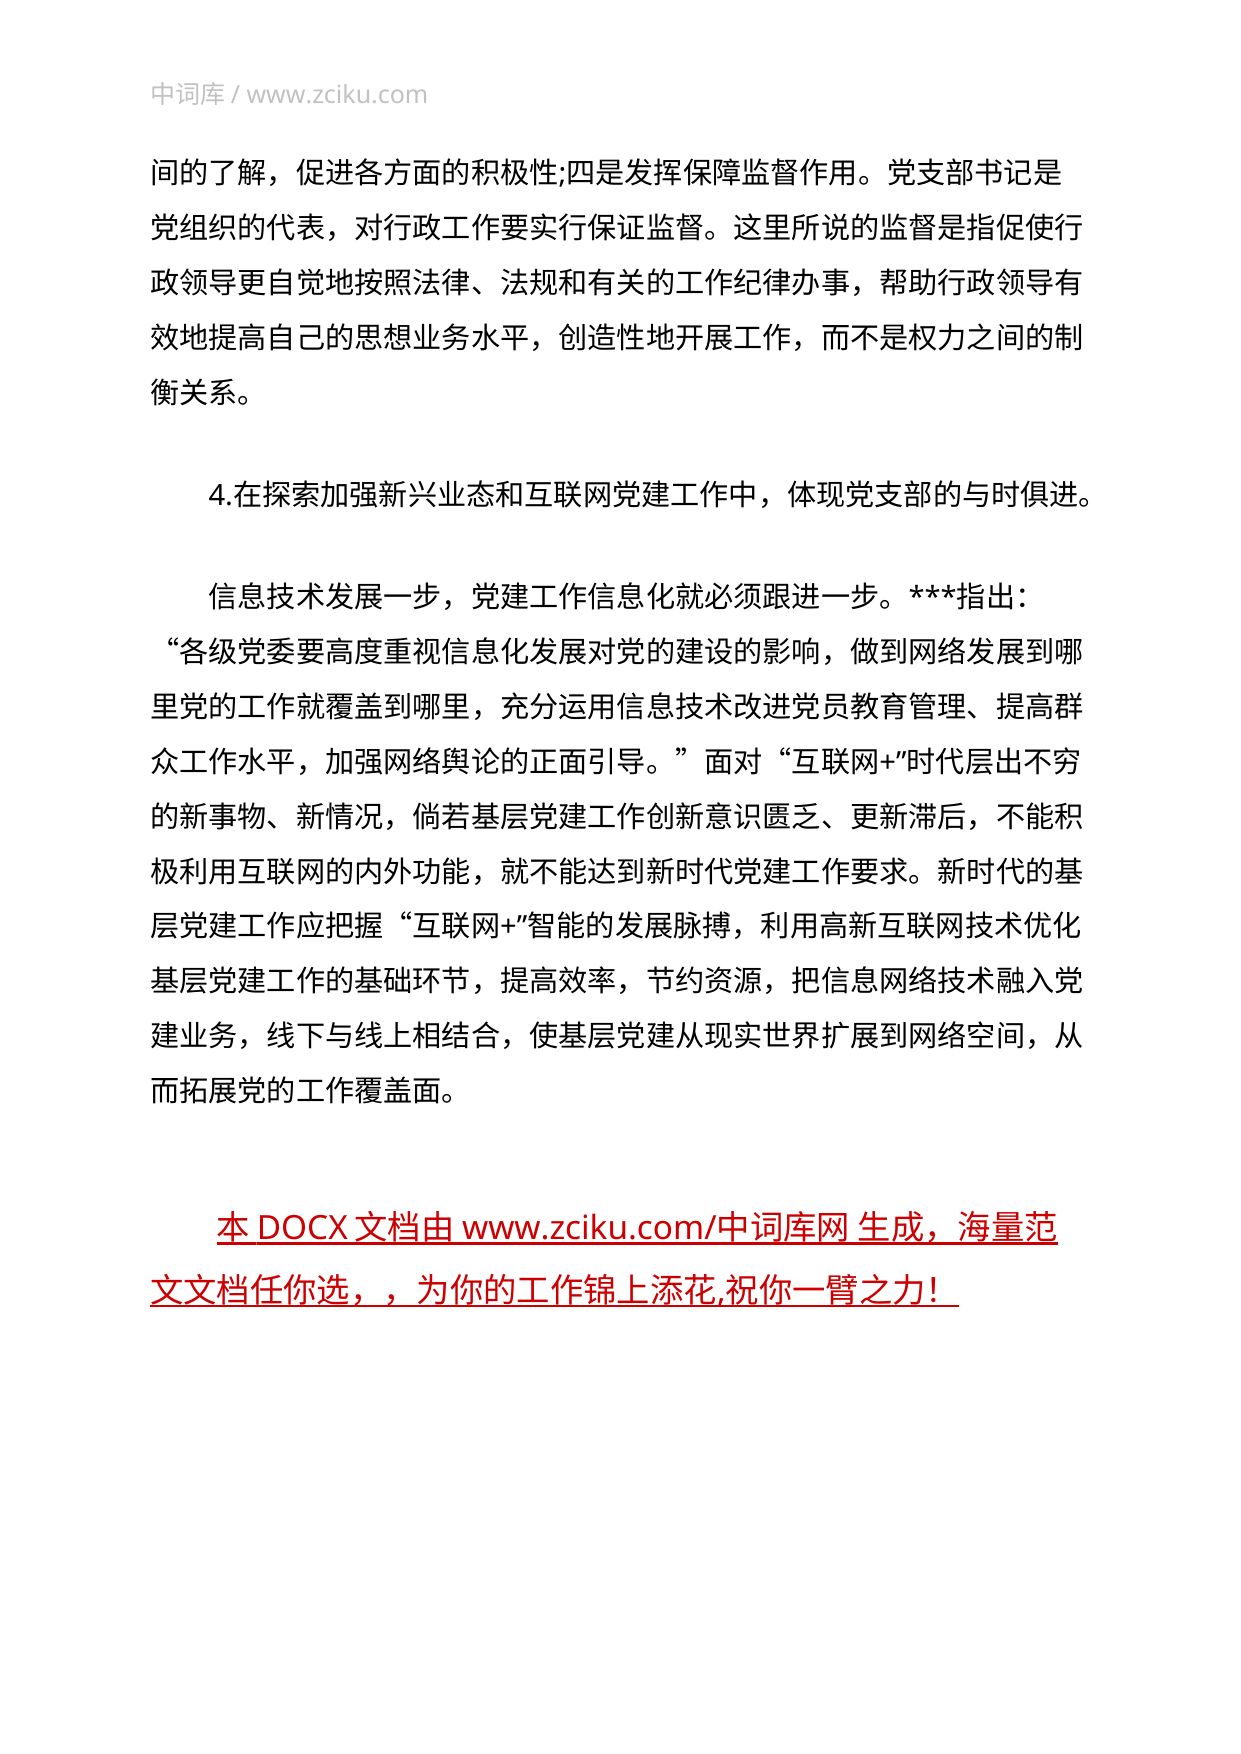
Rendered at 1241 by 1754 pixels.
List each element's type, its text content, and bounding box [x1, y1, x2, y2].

text 本DOCX文档由 www.zciku.com/中词库网 生成，海量范文文档任你选，，为你的工作锦上添花,祝你一臂之力！ [150, 1201, 1090, 1312]
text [150, 150, 1090, 412]
text 信息技术发展一步，党建工作信息化就必须跟进一步。***指出：“各级党委要高度重视信息化发展对党的建设的影响，做到网络发展到哪里党的工作就覆盖到哪里，充分运用信息技术改进党员教育管理、提高群众工作水平，加强网络舆论的正面引导。”面对“互联网+”时代层出不穷的新事物、新情况，倘若基层党建工作创新意识匮乏、更新滞后，不能积极利用互联网的内外功能，就不能达到新时代党建工作要求。新时代的基层党建工作应把握“互联网+”智能的发展脉搏，利用高新互联网技术优化基层党建工作的基础环节，提高效率，节约资源，把信息网络技术融入党建业务，线下与线上相结合，使基层党建从现实世界扩展到网络空间，从而拓展党的工作覆盖面。 [150, 573, 1090, 1110]
text 4.在探索加强新兴业态和互联网党建工作中，体现党支部的与时俱进。 [150, 471, 1090, 514]
